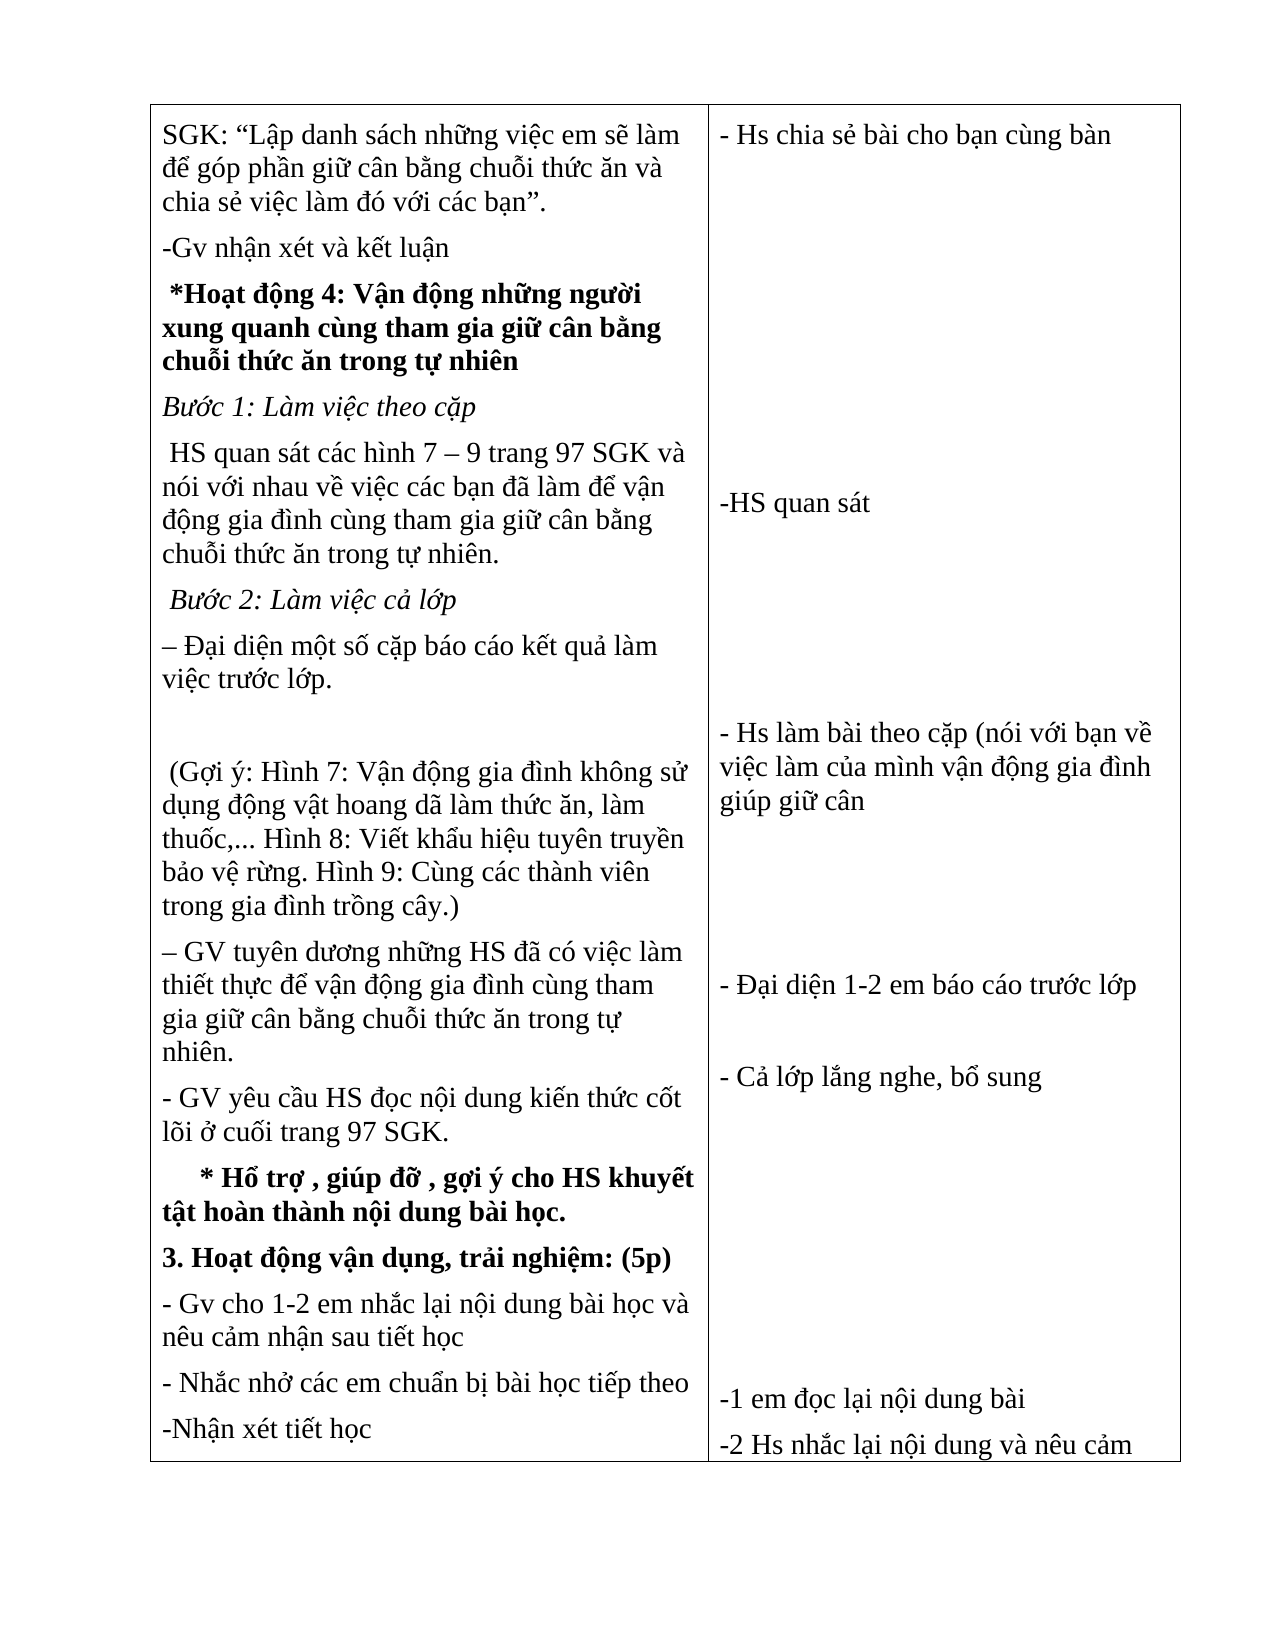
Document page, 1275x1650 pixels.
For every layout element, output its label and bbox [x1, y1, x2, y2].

table_cell [151, 105, 708, 1461]
table_cell [709, 105, 1180, 1461]
